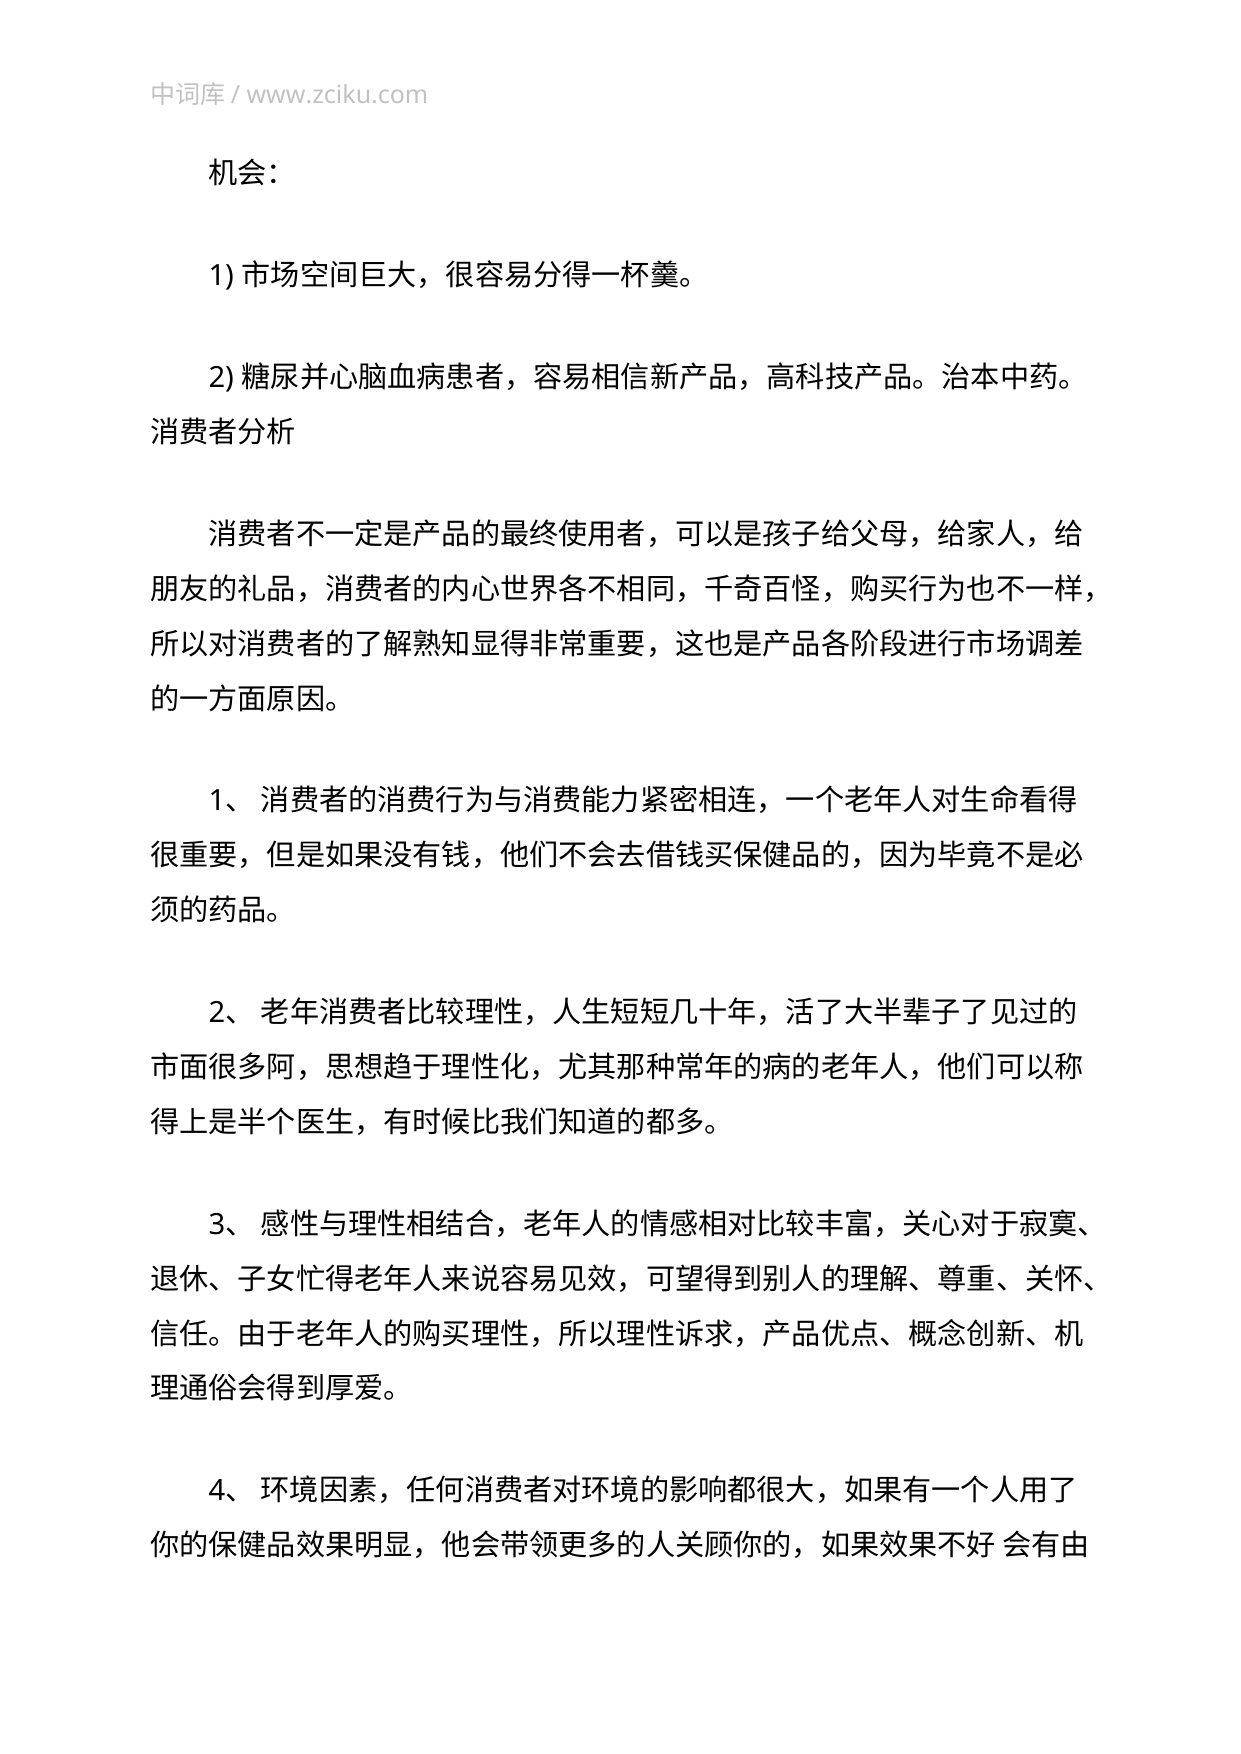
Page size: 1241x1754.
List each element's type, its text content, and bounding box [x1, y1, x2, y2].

text 机会： [150, 150, 1090, 192]
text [150, 1467, 1090, 1564]
text 1、 消费者的消费行为与消费能力紧密相连，一个老年人对生命看得很重要，但是如果没有钱，他们不会去借钱买保健品的，因为毕竟不是必须的药品。 [150, 777, 1090, 929]
text 2) 糖尿并心脑血病患者，容易相信新产品，高科技产品。治本中药。 消费者分析 [150, 354, 1090, 451]
text 1) 市场空间巨大，很容易分得一杯羹。 [150, 252, 1090, 294]
text 3、 感性与理性相结合，老年人的情感相对比较丰富，关心对于寂寞、退休、子女忙得老年人来说容易见效，可望得到别人的理解、尊重、关怀、信任。由于老年人的购买理性，所以理性诉求，产品优点、概念创新、机理通俗会得到厚爱。 [150, 1200, 1090, 1407]
text 2、 老年消费者比较理性，人生短短几十年，活了大半辈子了见过的市面很多阿，思想趋于理性化，尤其那种常年的病的老年人，他们可以称得上是半个医生，有时候比我们知道的都多。 [150, 989, 1090, 1141]
text 消费者不一定是产品的最终使用者，可以是孩子给父母，给家人，给朋友的礼品，消费者的内心世界各不相同，千奇百怪，购买行为也不一样，所以对消费者的了解熟知显得非常重要，这也是产品各阶段进行市场调差的一方面原因。 [150, 511, 1090, 717]
